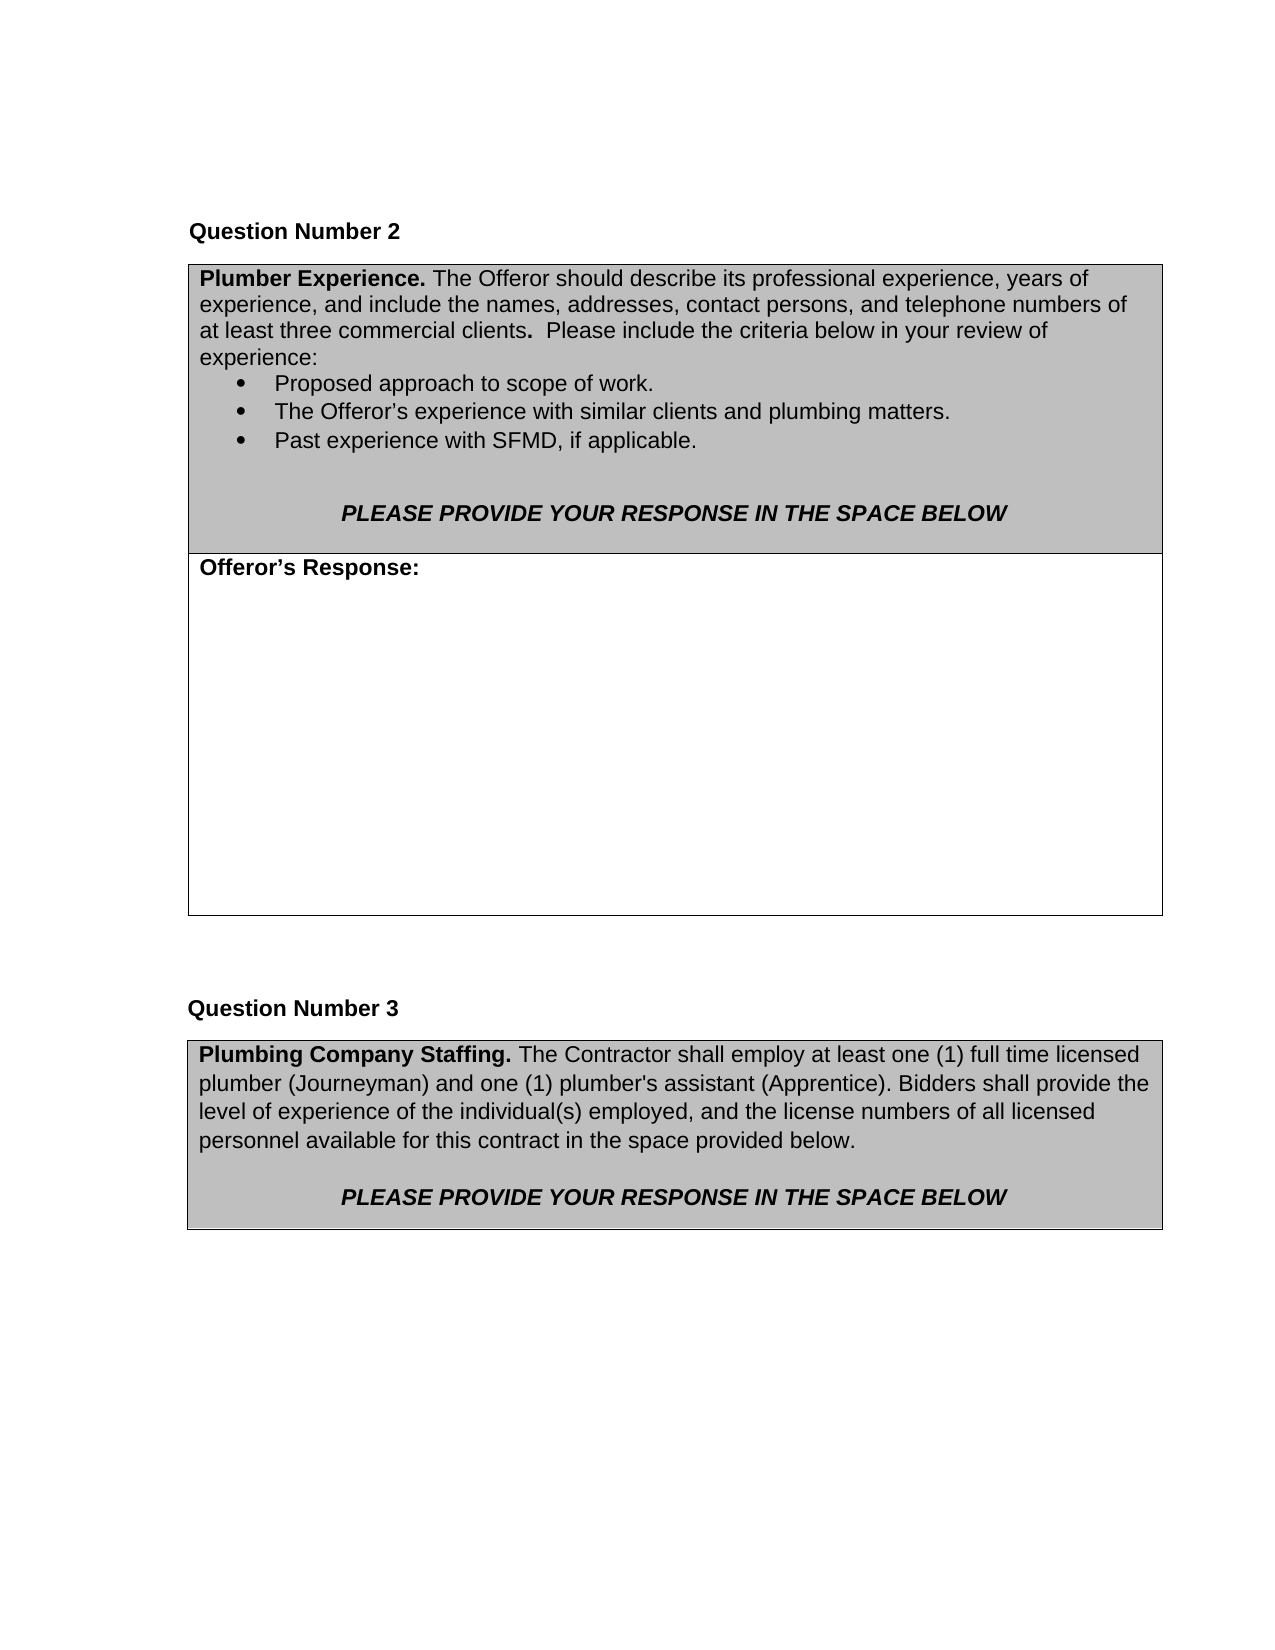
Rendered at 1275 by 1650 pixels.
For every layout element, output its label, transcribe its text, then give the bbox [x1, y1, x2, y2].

text Question Number 3 [187, 995, 1162, 1021]
table_header Plumbing Company Staffing. The Contractor shall employ at least one (1) full time licensed plumber (Journeyman) and one (1) plumber's assistant (Apprentice). Bidders shall provide the level of experience of the individual(s) employed, and the license numbers of all licensed personnel available for this contract in the space provided below. PLEASE PROVIDE YOUR RESPONSE IN THE SPACE BELOW [188, 1041, 1162, 1228]
table_cell Offeror’s Response: [189, 554, 1162, 915]
table_header Plumber Experience. The Offeror should describe its professional experience, years of experience, and include the names, addresses, contact persons, and telephone numbers of at least three commercial clients. Please include the criteria below in your review of experience: Proposed approach to scope of work. The Offeror’s experience with similar clients and plumbing matters. Past experience with SFMD, if applicable. PLEASE PROVIDE YOUR RESPONSE IN THE SPACE BELOW [189, 265, 1162, 553]
text Question Number 2 [112, 218, 1162, 244]
